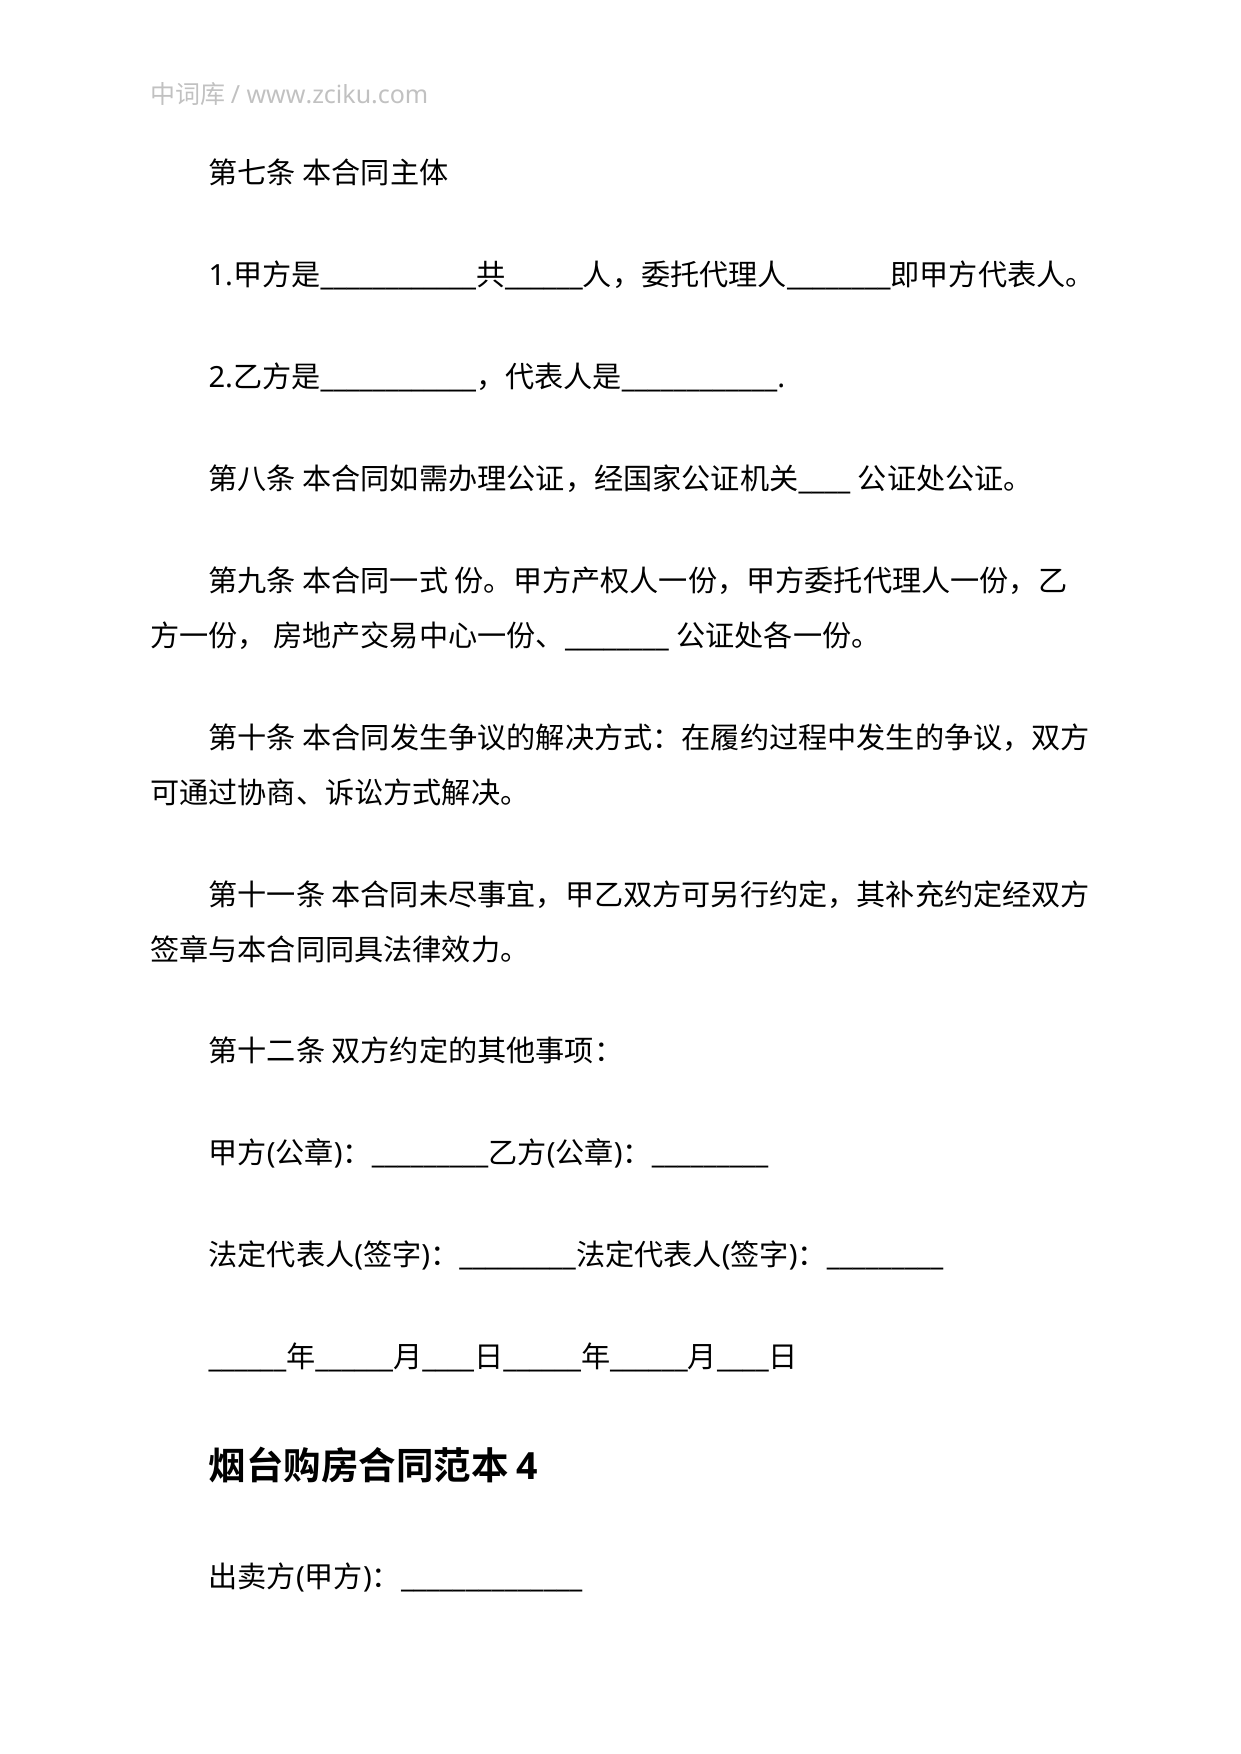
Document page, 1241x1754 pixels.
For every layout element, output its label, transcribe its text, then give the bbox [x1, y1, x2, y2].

text 出卖方(甲方)：______________ [150, 1553, 1090, 1596]
text 法定代表人(签字)：_________法定代表人(签字)：_________ [150, 1232, 1090, 1274]
text 第八条 本合同如需办理公证，经国家公证机关____ 公证处公证。 [150, 456, 1090, 498]
text 第十条 本合同发生争议的解决方式：在履约过程中发生的争议，双方可通过协商、诉讼方式解决。 [150, 714, 1090, 812]
text 2.乙方是____________，代表人是____________. [150, 354, 1090, 396]
text 第九条 本合同一式 份。甲方产权人一份，甲方委托代理人一份，乙方一份， 房地产交易中心一份、________ 公证处各一份。 [150, 558, 1090, 655]
text 甲方(公章)：_________乙方(公章)：_________ [150, 1130, 1090, 1172]
text ______年______月____日______年______月____日 [150, 1334, 1090, 1376]
text 烟台购房合同范本4 [150, 1436, 1090, 1490]
text 第十一条 本合同未尽事宜，甲乙双方可另行约定，其补充约定经双方签章与本合同同具法律效力。 [150, 871, 1090, 968]
text 第七条 本合同主体 [150, 150, 1090, 192]
text 1.甲方是____________共______人，委托代理人________即甲方代表人。 [150, 252, 1090, 294]
text 第十二条 双方约定的其他事项： [150, 1028, 1090, 1070]
